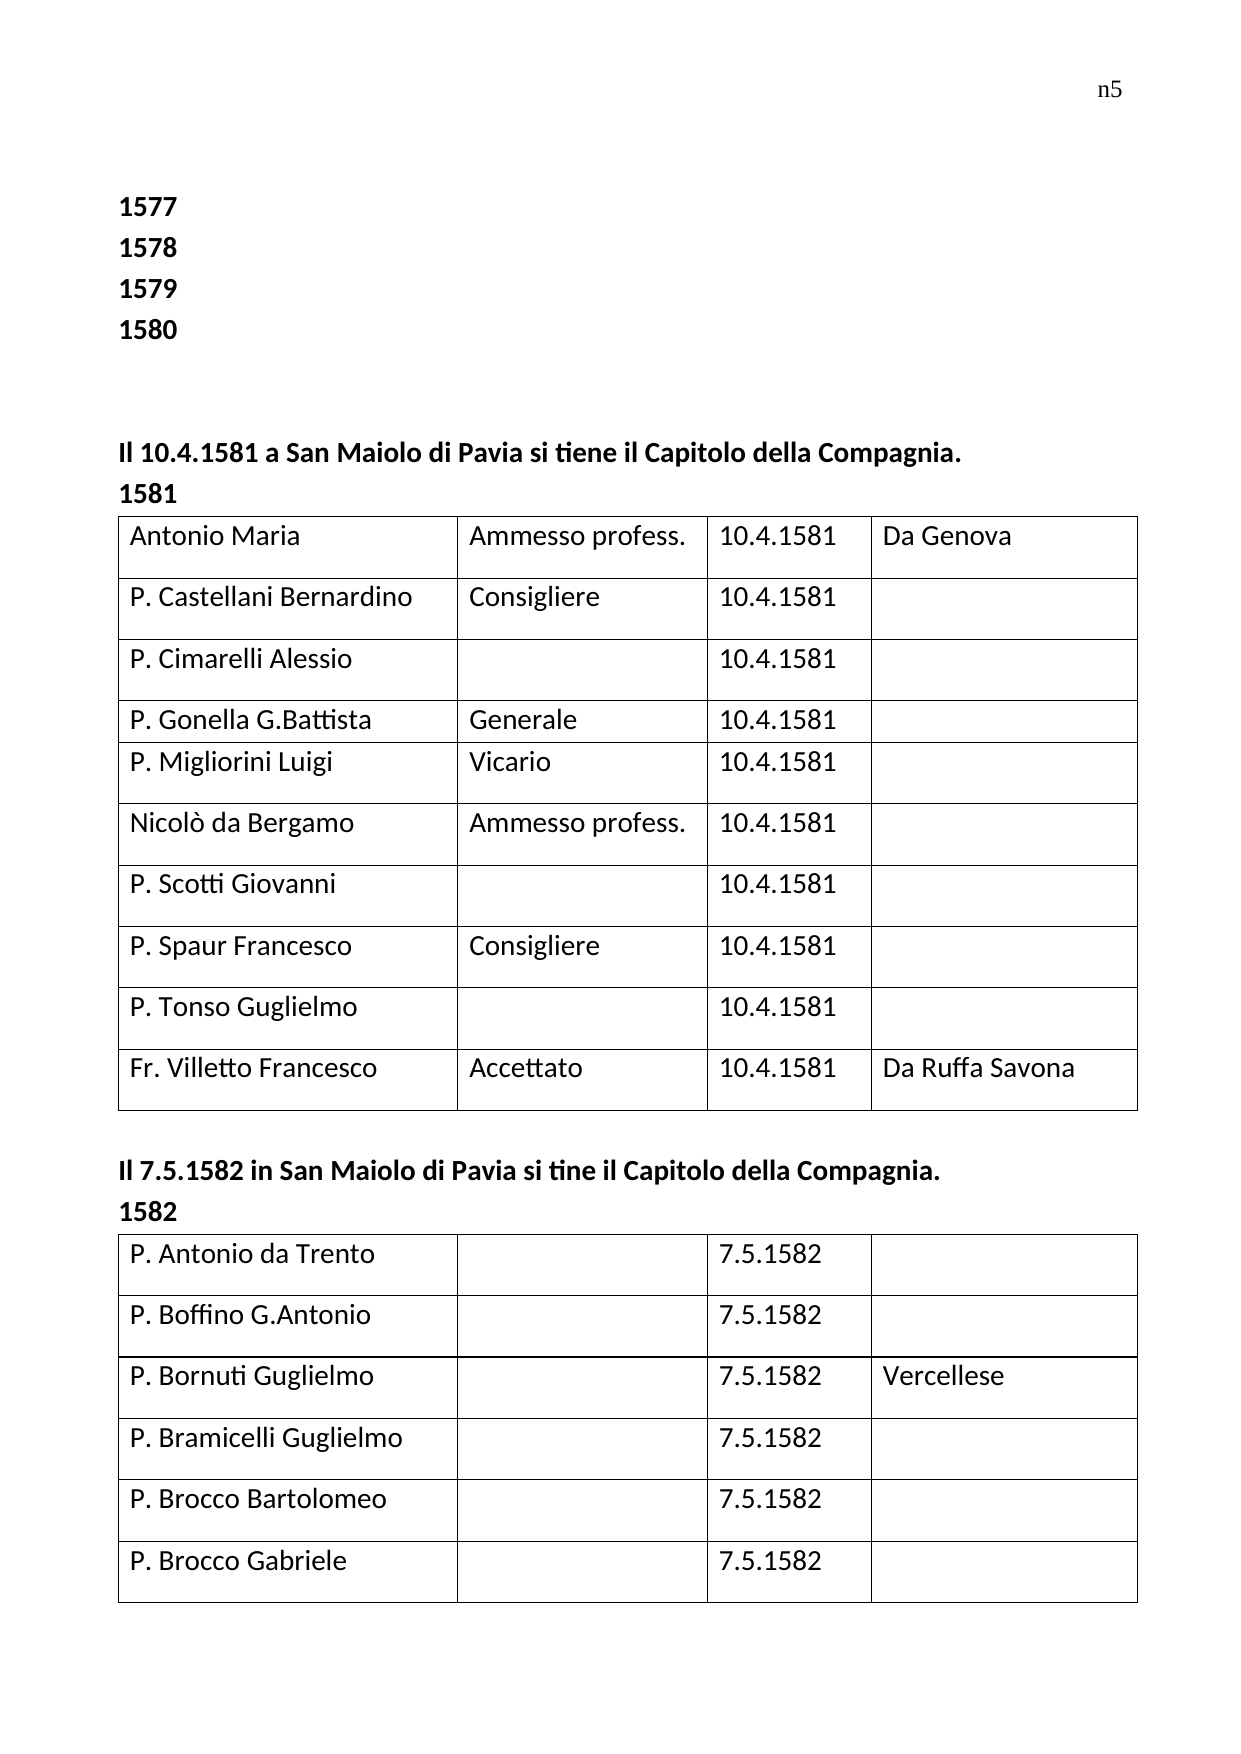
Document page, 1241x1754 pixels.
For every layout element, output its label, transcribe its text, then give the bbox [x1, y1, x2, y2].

table_cell P. Bramicelli Guglielmo [119, 1419, 457, 1479]
text 1581 [118, 475, 1122, 511]
table_cell [458, 640, 707, 700]
table_cell [872, 1419, 1137, 1479]
table_cell 7.5.1582 [708, 1296, 871, 1356]
table_header 10.4.1581 [708, 517, 871, 577]
table_cell [458, 866, 707, 926]
text 1577 [118, 188, 1122, 224]
table_cell [872, 988, 1137, 1048]
table_cell [872, 579, 1137, 639]
table_cell Vercellese [872, 1358, 1137, 1418]
table_cell Da Ruffa Savona [872, 1050, 1137, 1110]
table_cell P. Migliorini Luigi [119, 743, 457, 803]
table_cell [458, 1542, 707, 1602]
table_cell P. Bornuti Guglielmo [119, 1358, 457, 1418]
table_cell [872, 701, 1137, 742]
table_cell P. Scotti Giovanni [119, 866, 457, 926]
table_cell P. Brocco Gabriele [119, 1542, 457, 1602]
text 1580 [118, 311, 1122, 347]
table_cell [872, 1296, 1137, 1356]
table_cell P. Brocco Bartolomeo [119, 1480, 457, 1541]
table_cell 7.5.1582 [708, 1419, 871, 1479]
table_header [458, 1235, 707, 1295]
table_cell Consigliere [458, 579, 707, 639]
table_cell [458, 1480, 707, 1541]
table_cell Accettato [458, 1050, 707, 1110]
table_cell 10.4.1581 [708, 988, 871, 1048]
table_header 7.5.1582 [708, 1235, 871, 1295]
table_header P. Antonio da Trento [119, 1235, 457, 1295]
text 1582 [118, 1193, 1122, 1228]
text 1579 [118, 270, 1122, 306]
table_cell Vicario [458, 743, 707, 803]
table_cell 10.4.1581 [708, 1050, 871, 1110]
table_cell 10.4.1581 [708, 743, 871, 803]
table_cell Consigliere [458, 927, 707, 987]
text Il 10.4.1581 a San Maiolo di Pavia si tiene il Capitolo della Compagnia. [118, 434, 1122, 470]
table_cell Generale [458, 701, 707, 742]
table_cell P. Boffino G.Antonio [119, 1296, 457, 1356]
table_header Antonio Maria [119, 517, 457, 577]
table_header [872, 1235, 1137, 1295]
table_cell [872, 1542, 1137, 1602]
table_cell Ammesso profess. [458, 804, 707, 864]
table_cell [458, 1419, 707, 1479]
table_cell 7.5.1582 [708, 1358, 871, 1418]
table_cell 10.4.1581 [708, 927, 871, 987]
table_header Da Genova [872, 517, 1137, 577]
text Il 7.5.1582 in San Maiolo di Pavia si tine il Capitolo della Compagnia. [118, 1152, 1122, 1187]
table_cell [872, 866, 1137, 926]
table_cell Fr. Villetto Francesco [119, 1050, 457, 1110]
table_cell [872, 1480, 1137, 1541]
table_cell P. Cimarelli Alessio [119, 640, 457, 700]
table_cell 10.4.1581 [708, 804, 871, 864]
table_cell [872, 804, 1137, 864]
table_cell P. Spaur Francesco [119, 927, 457, 987]
table_cell 7.5.1582 [708, 1480, 871, 1541]
table_cell 10.4.1581 [708, 866, 871, 926]
table_cell 10.4.1581 [708, 640, 871, 700]
table_cell [872, 927, 1137, 987]
text 1578 [118, 229, 1122, 265]
table_header Ammesso profess. [458, 517, 707, 577]
table_cell P. Tonso Guglielmo [119, 988, 457, 1048]
table_cell [872, 743, 1137, 803]
table_cell Nicolò da Bergamo [119, 804, 457, 864]
table_cell 10.4.1581 [708, 579, 871, 639]
table_cell [458, 988, 707, 1048]
table_cell P. Castellani Bernardino [119, 579, 457, 639]
table_cell P. Gonella G.Battista [119, 701, 457, 742]
table_cell [872, 640, 1137, 700]
table_cell 10.4.1581 [708, 701, 871, 742]
table_cell [458, 1296, 707, 1356]
table_cell 7.5.1582 [708, 1542, 871, 1602]
table_cell [458, 1358, 707, 1418]
